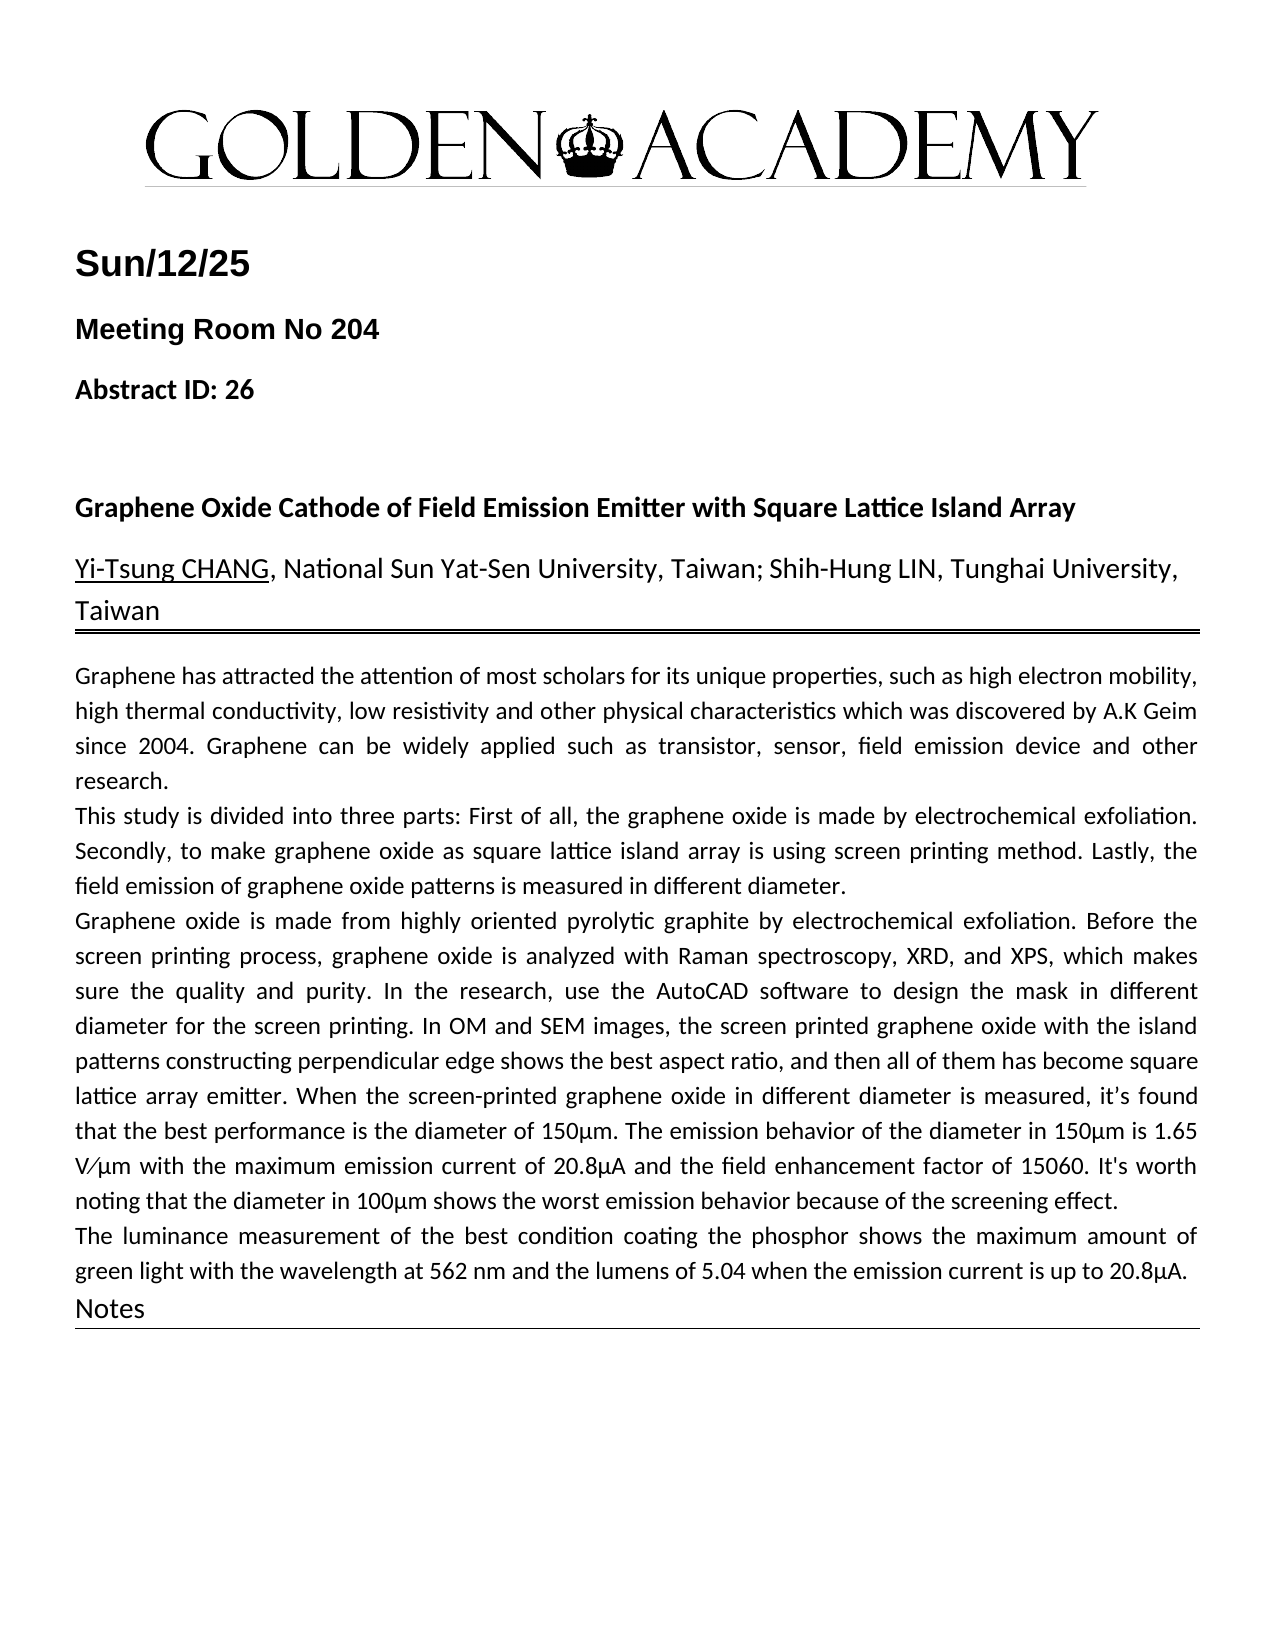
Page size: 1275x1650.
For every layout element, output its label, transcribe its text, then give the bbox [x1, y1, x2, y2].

picture [75, 75, 1167, 217]
text Meeting Room No 204 [75, 312, 1200, 345]
text Yi-Tsung CHANG, National Sun Yat-Sen University, Taiwan; Shih-Hung LIN, Tunghai University, Taiwan [75, 551, 1200, 629]
text The luminance measurement of the best condition coating the phosphor shows the maximum amount of green light with the wavelength at 562 nm and the lumens of 5.04 when the emission current is up to 20.8μA. [75, 1220, 1200, 1286]
text Abstract ID: 26 [75, 371, 1200, 407]
text Sun/12/25 [75, 241, 1200, 284]
text Graphene oxide is made from highly oriented pyrolytic graphite by electrochemical exfoliation. Before the screen printing process, graphene oxide is analyzed with Raman spectroscopy, XRD, and XPS, which makes sure the quality and purity. In the research, use the AutoCAD software to design the mask in different diameter for the screen printing. In OM and SEM images, the screen printed graphene oxide with the island patterns constructing perpendicular edge shows the best aspect ratio, and then all of them has become square lattice array emitter. When the screen-printed graphene oxide in different diameter is measured, it’s found that the best performance is the diameter of 150μm. The emission behavior of the diameter in 150μm is 1.65 V⁄μm with the maximum emission current of 20.8μA and the field enhancement factor of 15060. It's worth noting that the diameter in 100μm shows the worst emission behavior because of the screening effect. [75, 905, 1200, 1216]
text Graphene Oxide Cathode of Field Emission Emitter with Square Lattice Island Array [75, 489, 1200, 524]
text Notes [75, 1290, 1200, 1328]
text This study is divided into three parts: First of all, the graphene oxide is made by electrochemical exfoliation. Secondly, to make graphene oxide as square lattice island array is using screen printing method. Lastly, the field emission of graphene oxide patterns is measured in different diameter. [75, 800, 1200, 901]
text Graphene has attracted the attention of most scholars for its unique properties, such as high electron mobility, high thermal conductivity, low resistivity and other physical characteristics which was discovered by A.K Geim since 2004. Graphene can be widely applied such as transistor, sensor, field emission device and other research. [75, 660, 1200, 796]
